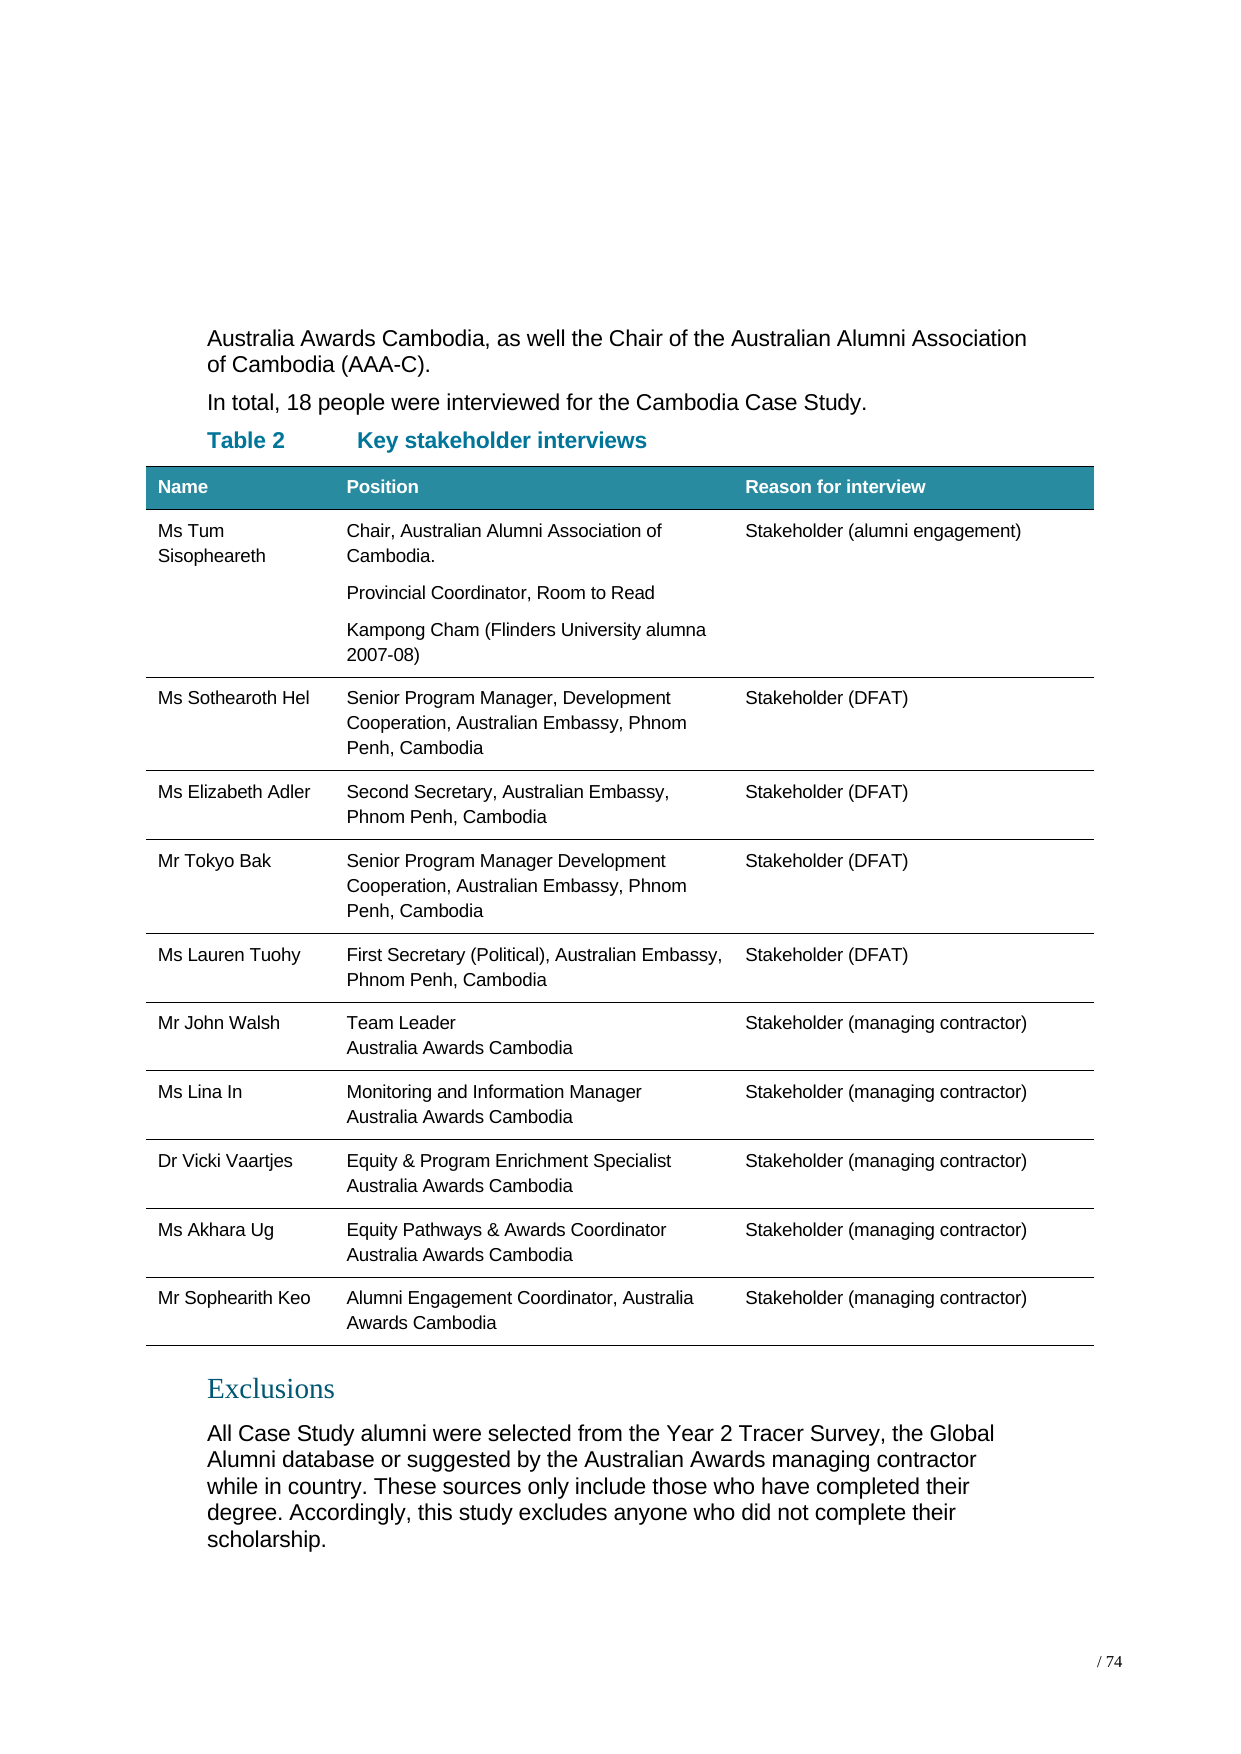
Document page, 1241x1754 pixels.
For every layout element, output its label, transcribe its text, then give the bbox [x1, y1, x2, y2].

table_cell Equity Pathways & Awards Coordinator Australia Awards Cambodia [335, 1209, 734, 1277]
table_cell Alumni Engagement Coordinator, Australia Awards Cambodia [335, 1278, 734, 1345]
table_cell Stakeholder (managing contractor) [734, 1278, 1094, 1345]
table_cell Stakeholder (DFAT) [734, 840, 1094, 933]
table_cell Stakeholder (managing contractor) [734, 1003, 1094, 1070]
table_cell Mr John Walsh [146, 1003, 335, 1070]
table_cell Dr Vicki Vaartjes [146, 1140, 335, 1208]
table_cell Stakeholder (DFAT) [734, 678, 1094, 770]
text All Case Study alumni were selected from the Year 2 Tracer Survey, the Global Alumni database or suggested by the Australian Awards managing contractor while in country. These sources only include those who have completed their degree. Accordingly, this study excludes anyone who did not complete their scholarship. [207, 1420, 1033, 1552]
table_cell Ms Lina In [146, 1071, 335, 1139]
table_cell Ms Tum Sisopheareth [146, 510, 335, 677]
table_cell Stakeholder (alumni engagement) [734, 510, 1094, 677]
table_cell Stakeholder (managing contractor) [734, 1071, 1094, 1139]
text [207, 325, 1033, 378]
title Table 2 Key stakeholder interviews [207, 427, 1033, 454]
subtitle Exclusions [207, 1371, 1033, 1405]
table_header Position [335, 467, 734, 509]
table_cell Senior Program Manager, Development Cooperation, Australian Embassy, Phnom Penh, Cambodia [335, 678, 734, 770]
table_header Reason for interview [734, 467, 1094, 509]
table_cell Monitoring and Information Manager Australia Awards Cambodia [335, 1071, 734, 1139]
table_cell First Secretary (Political), Australian Embassy, Phnom Penh, Cambodia [335, 934, 734, 1002]
table_cell Chair, Australian Alumni Association of Cambodia. Provincial Coordinator, Room to Read Kampong Cham (Flinders University alumna 2007-08) [335, 510, 734, 677]
table_cell Second Secretary, Australian Embassy, Phnom Penh, Cambodia [335, 771, 734, 839]
table_cell Stakeholder (managing contractor) [734, 1140, 1094, 1208]
table_cell Ms Lauren Tuohy [146, 934, 335, 1002]
table_cell Ms Sothearoth Hel [146, 678, 335, 770]
table_cell Stakeholder (DFAT) [734, 771, 1094, 839]
table_cell Stakeholder (managing contractor) [734, 1209, 1094, 1277]
table_header Name [146, 467, 335, 509]
table_cell Mr Tokyo Bak [146, 840, 335, 933]
table_cell Ms Elizabeth Adler [146, 771, 335, 839]
table_cell Stakeholder (DFAT) [734, 934, 1094, 1002]
text In total, 18 people were interviewed for the Cambodia Case Study. [207, 389, 1033, 416]
table_cell Mr Sophearith Keo [146, 1278, 335, 1345]
table_cell Team Leader Australia Awards Cambodia [335, 1003, 734, 1070]
table_cell Equity & Program Enrichment Specialist Australia Awards Cambodia [335, 1140, 734, 1208]
table_cell Senior Program Manager Development Cooperation, Australian Embassy, Phnom Penh, Cambodia [335, 840, 734, 933]
table_cell Ms Akhara Ug [146, 1209, 335, 1277]
